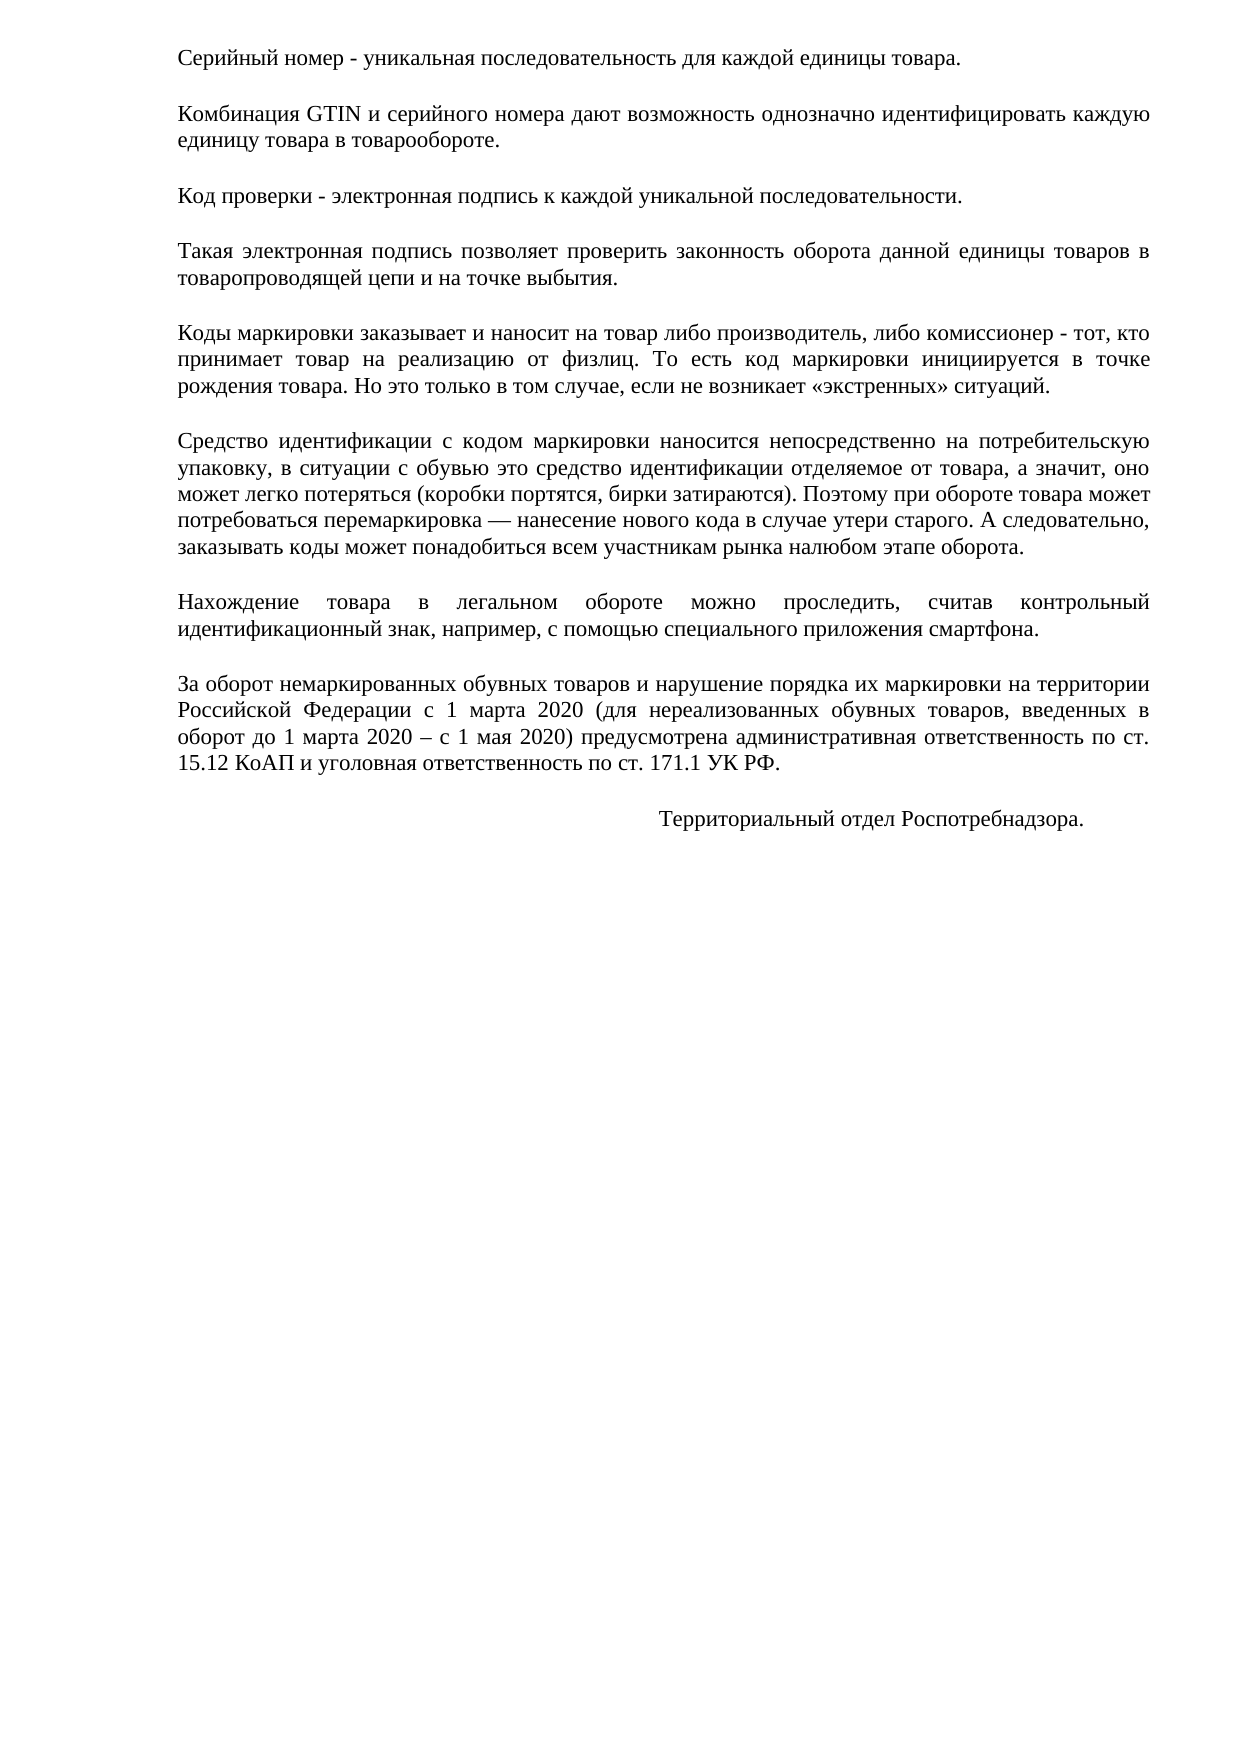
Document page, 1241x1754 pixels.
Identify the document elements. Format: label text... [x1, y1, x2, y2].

text Территориальный отдел Роспотребнадзора. [177, 805, 1152, 831]
text Нахождение товара в легальном обороте можно проследить, считав контрольный идентификационный знак, например, с помощью специального приложения смартфона. [177, 588, 1152, 641]
text Коды маркировки заказывает и наносит на товар либо производитель, либо комиссионер - тот, кто принимает товар на реализацию от физлиц. То есть код маркировки инициируется в точке рождения товара. Но это только в том случае, если не возникает «экстренных» ситуаций. [177, 319, 1152, 398]
text За оборот немаркированных обувных товаров и нарушение порядка их маркировки на территории Российской Федерации с 1 марта 2020 (для нереализованных обувных товаров, введенных в оборот до 1 марта 2020 – с 1 мая 2020) предусмотрена административная ответственность по ст. 15.12 КоАП и уголовная ответственность по ст. 171.1 УК РФ. [177, 670, 1152, 776]
text Средство идентификации с кодом маркировки наносится непосредственно на потребительскую упаковку, в ситуации с обувью это средство идентификации отделяемое от товара, а значит, оно может легко потеряться (коробки портятся, бирки затираются). Поэтому при обороте товара может потребоваться перемаркировка — нанесение нового кода в случае утери старого. А следовательно, заказывать коды может понадобиться всем участникам рынка налюбом этапе оборота. [177, 427, 1152, 559]
text Серийный номер - уникальная последовательность для каждой единицы товара. [177, 44, 1152, 71]
text Такая электронная подпись позволяет проверить законность оборота данной единицы товаров в товаропроводящей цепи и на точке выбытия. [177, 237, 1152, 290]
text Комбинация GTIN и серийного номера дают возможность однозначно идентифицировать каждую единицу товара в товарообороте. [177, 100, 1152, 153]
text Код проверки - электронная подпись к каждой уникальной последовательности. [177, 182, 1152, 208]
